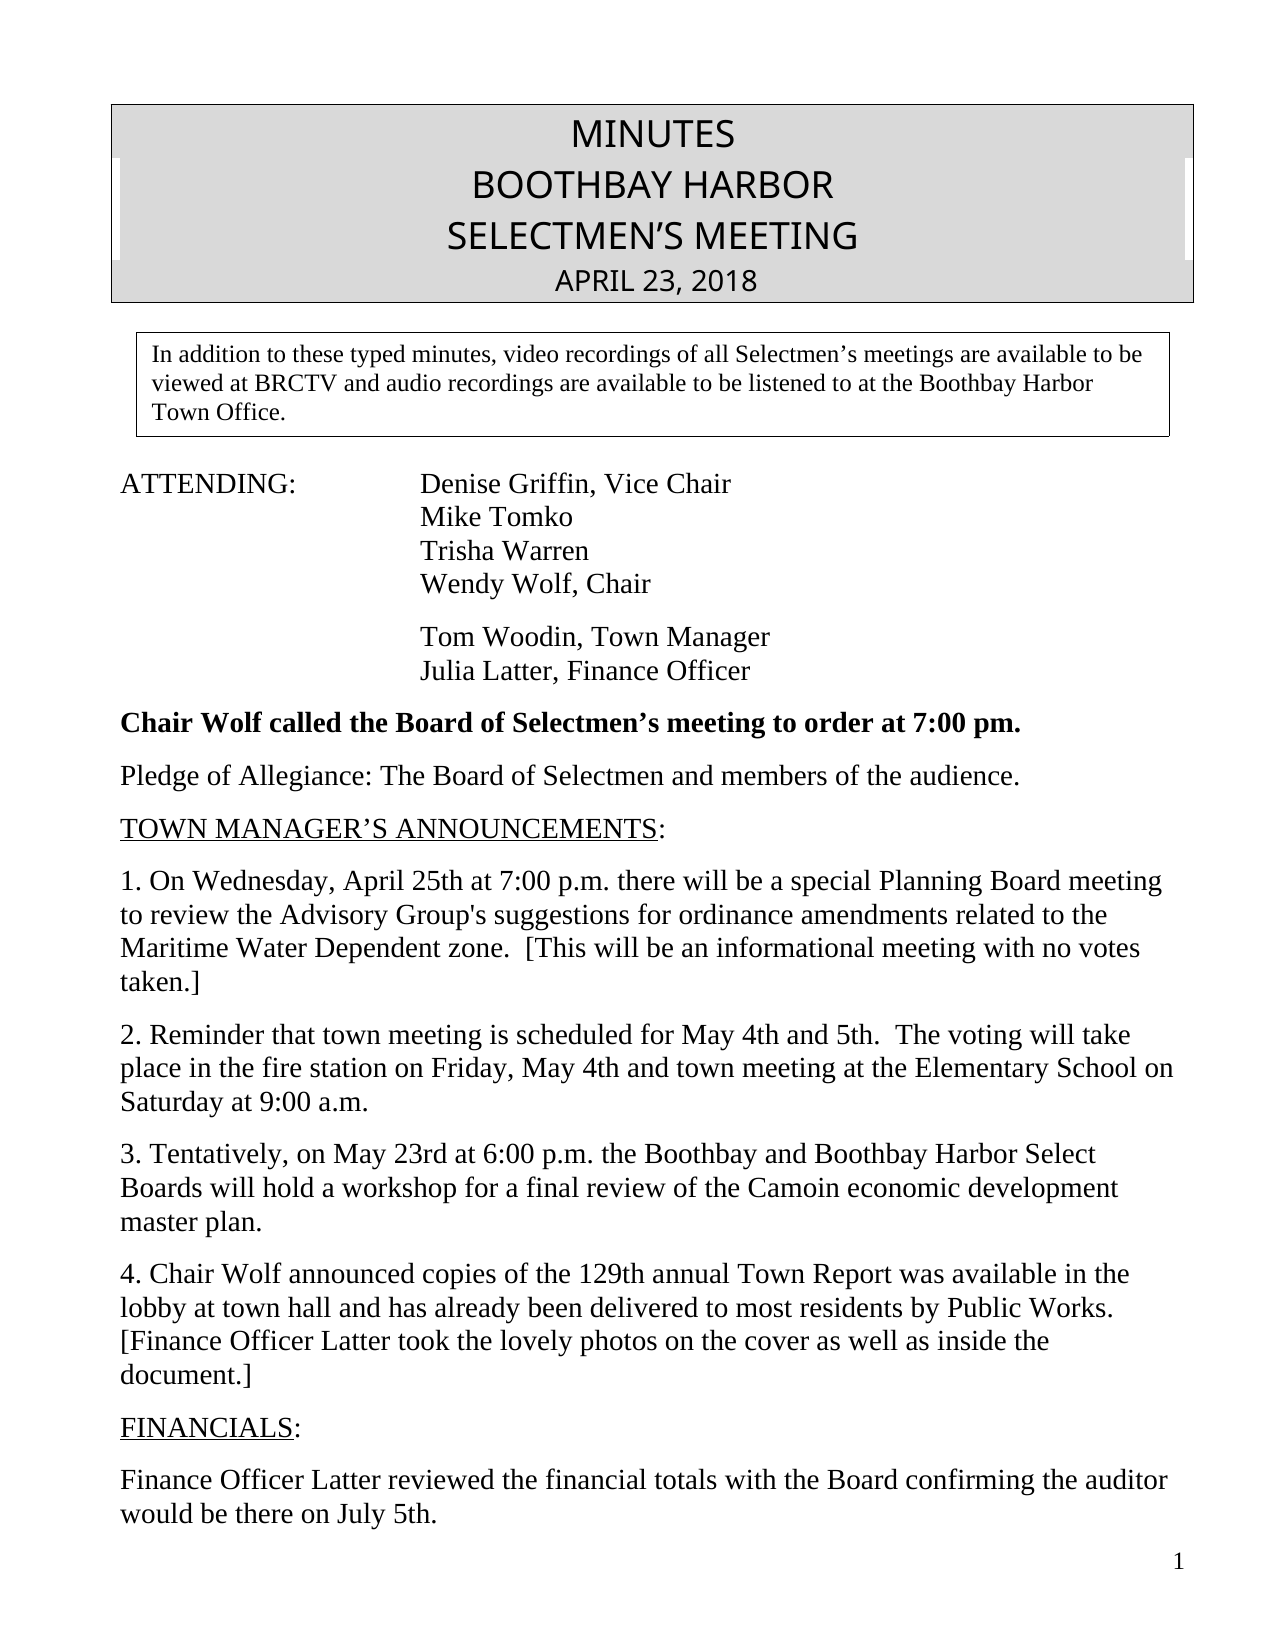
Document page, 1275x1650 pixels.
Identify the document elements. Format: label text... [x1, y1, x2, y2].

text Mike Tomko [120, 499, 1185, 533]
text Wendy Wolf, Chair [345, 566, 1185, 600]
text TOWN MANAGER’S ANNOUNCEMENTS: [120, 811, 1185, 844]
text 3. Tentatively, on May 23rd at 6:00 p.m. the Boothbay and Boothbay Harbor Select Boards will hold a workshop for a final review of the Camoin economic development master plan. [120, 1137, 1185, 1237]
text BOOTHBAY HARBOR [120, 158, 1185, 209]
text Julia Latter, Finance Officer [120, 653, 1185, 686]
text Pledge of Allegiance: The Board of Selectmen and members of the audience. [120, 758, 1185, 792]
text Trisha Warren [345, 533, 1185, 566]
text APRIL 23, 2018 [112, 257, 1193, 302]
text Chair Wolf called the Board of Selectmen’s meeting to order at 7:00 pm. [120, 705, 1185, 739]
text Tom Woodin, Town Manager [120, 619, 1185, 653]
text ATTENDING: Denise Griffin, Vice Chair [120, 466, 1185, 499]
text 4. Chair Wolf announced copies of the 129th annual Town Report was available in the lobby at town hall and has already been delivered to most residents by Public Works. [Finance Officer Latter took the lovely photos on the cover as well as inside the document.] [120, 1256, 1185, 1391]
text Finance Officer Latter reviewed the financial totals with the Board confirming the auditor would be there on July 5th. [120, 1462, 1185, 1529]
text FINANCIALS: [120, 1410, 1185, 1443]
text 2. Reminder that town meeting is scheduled for May 4th and 5th. The voting will take place in the fire station on Friday, May 4th and town meeting at the Elementary School on Saturday at 9:00 a.m. [120, 1017, 1185, 1117]
text MINUTES [112, 105, 1193, 158]
text SELECTMEN’S MEETING [120, 209, 1185, 257]
text 1. On Wednesday, April 25th at 7:00 p.m. there will be a special Planning Board meeting to review the Advisory Group's suggestions for ordinance amendments related to the Maritime Water Dependent zone. [This will be an informational meeting with no votes taken.] [120, 863, 1185, 998]
